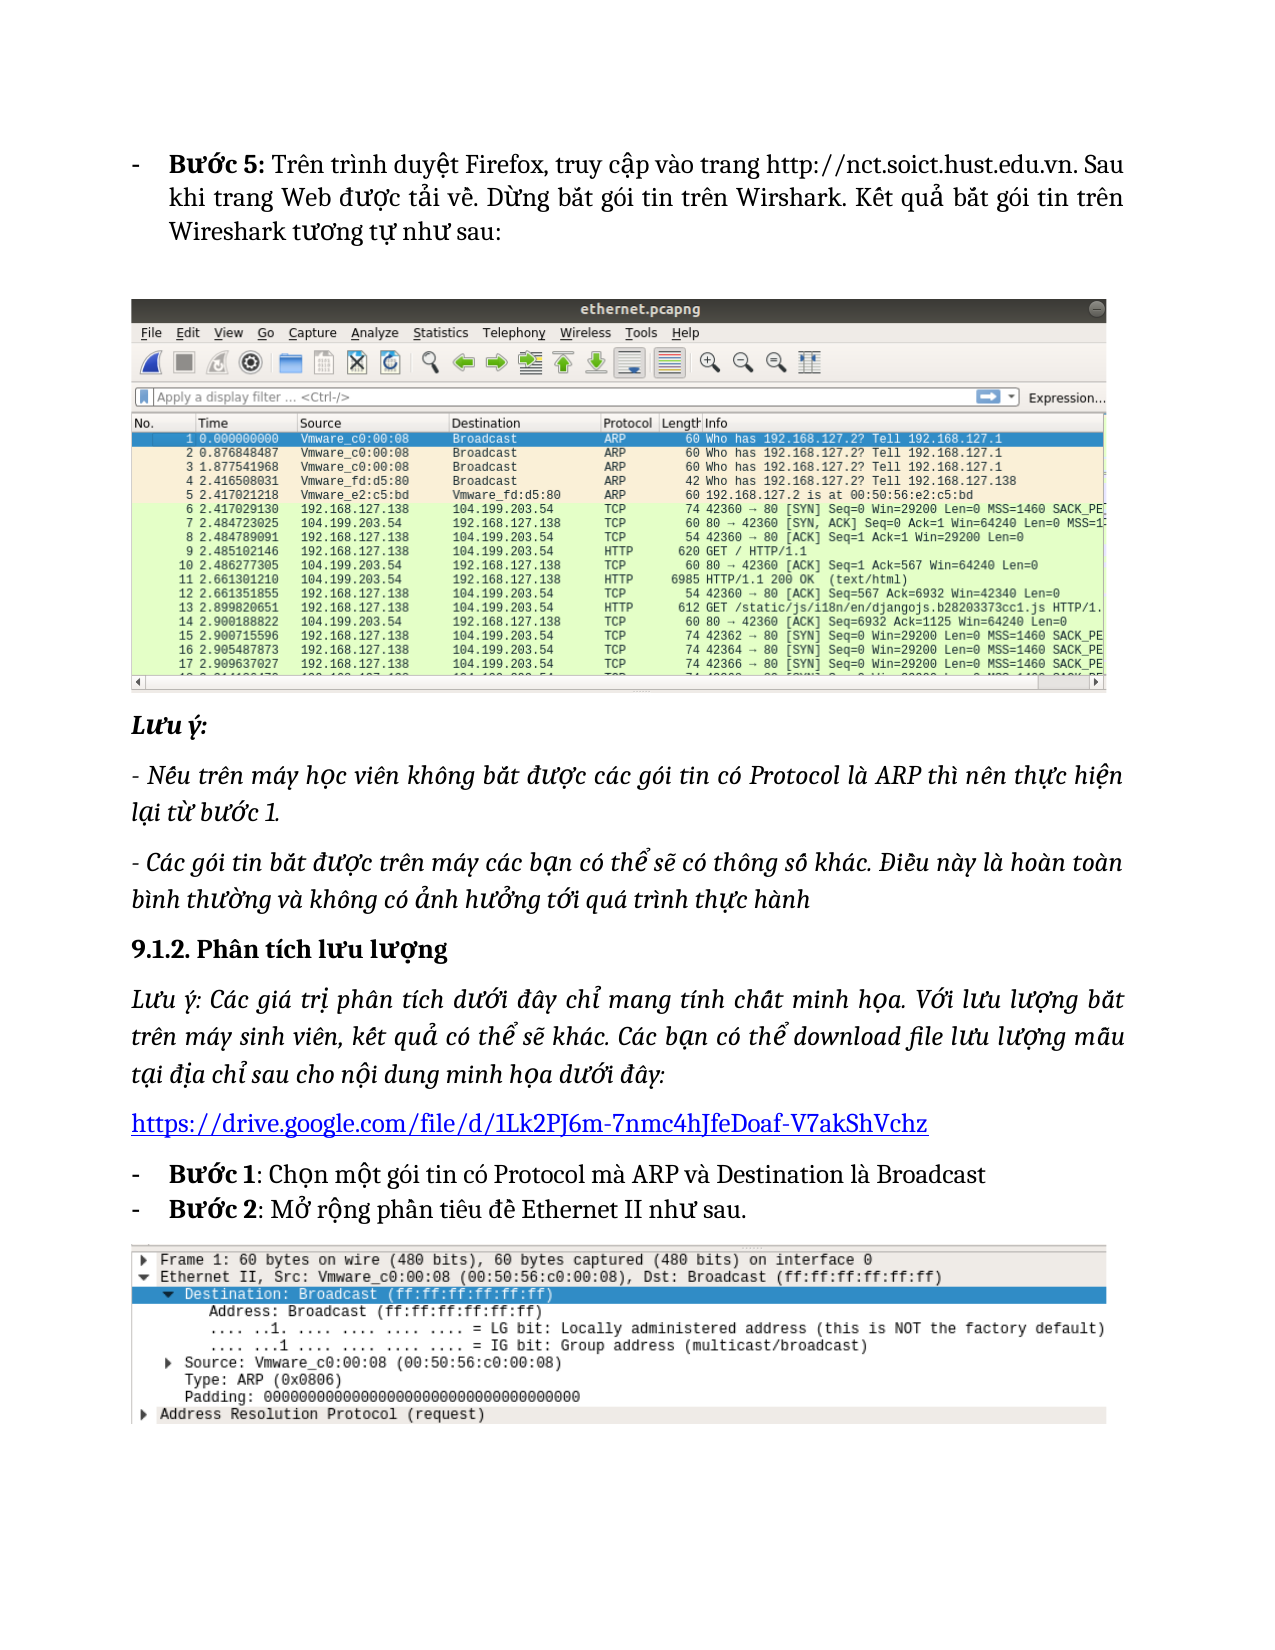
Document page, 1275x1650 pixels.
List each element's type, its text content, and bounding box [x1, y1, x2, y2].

text - Nếu trên máy học viên không bắt được các gói tin có Protocol là ARP thì nên thực hiện lại từ bước 1. [131, 760, 1125, 828]
picture [131, 1244, 1107, 1424]
text Lưu ý: [131, 710, 1125, 741]
list Bước 1: Chọn một gói tin có Protocol mà ARP và Destination là Broadcast [131, 1158, 1125, 1190]
list Bước 5: Trên trình duyệt Firefox, truy cập vào trang http://nct.soict.hust.edu.vn. Sau khi trang Web được tải về. Dừng bắt gói tin trên Wirshark. Kết quả bắt gói tin trên Wireshark tương tự như sau: [131, 148, 1125, 247]
text 9.1.2. Phân tích lưu lượng [131, 934, 1125, 965]
text - Các gói tin bắt được trên máy các bạn có thể sẽ có thông số khác. Điều này là hoàn toàn bình thường và không có ảnh hưởng tới quá trình thực hành [131, 847, 1125, 916]
text https://drive.google.com/file/d/1Lk2PJ6m-7nmc4hJfeDoaf-V7akShVchz [131, 1108, 1125, 1139]
text Lưu ý: Các giá trị phân tích dưới đây chỉ mang tính chất minh họa. Với lưu lượng bắt trên máy sinh viên, kết quả có thể sẽ khác. Các bạn có thể download file lưu lượng mẫu tại địa chỉ sau cho nội dung minh họa dưới đây: [131, 984, 1125, 1090]
picture [131, 299, 1107, 693]
list Bước 2: Mở rộng phần tiêu đề Ethernet II như sau. [131, 1193, 1125, 1225]
